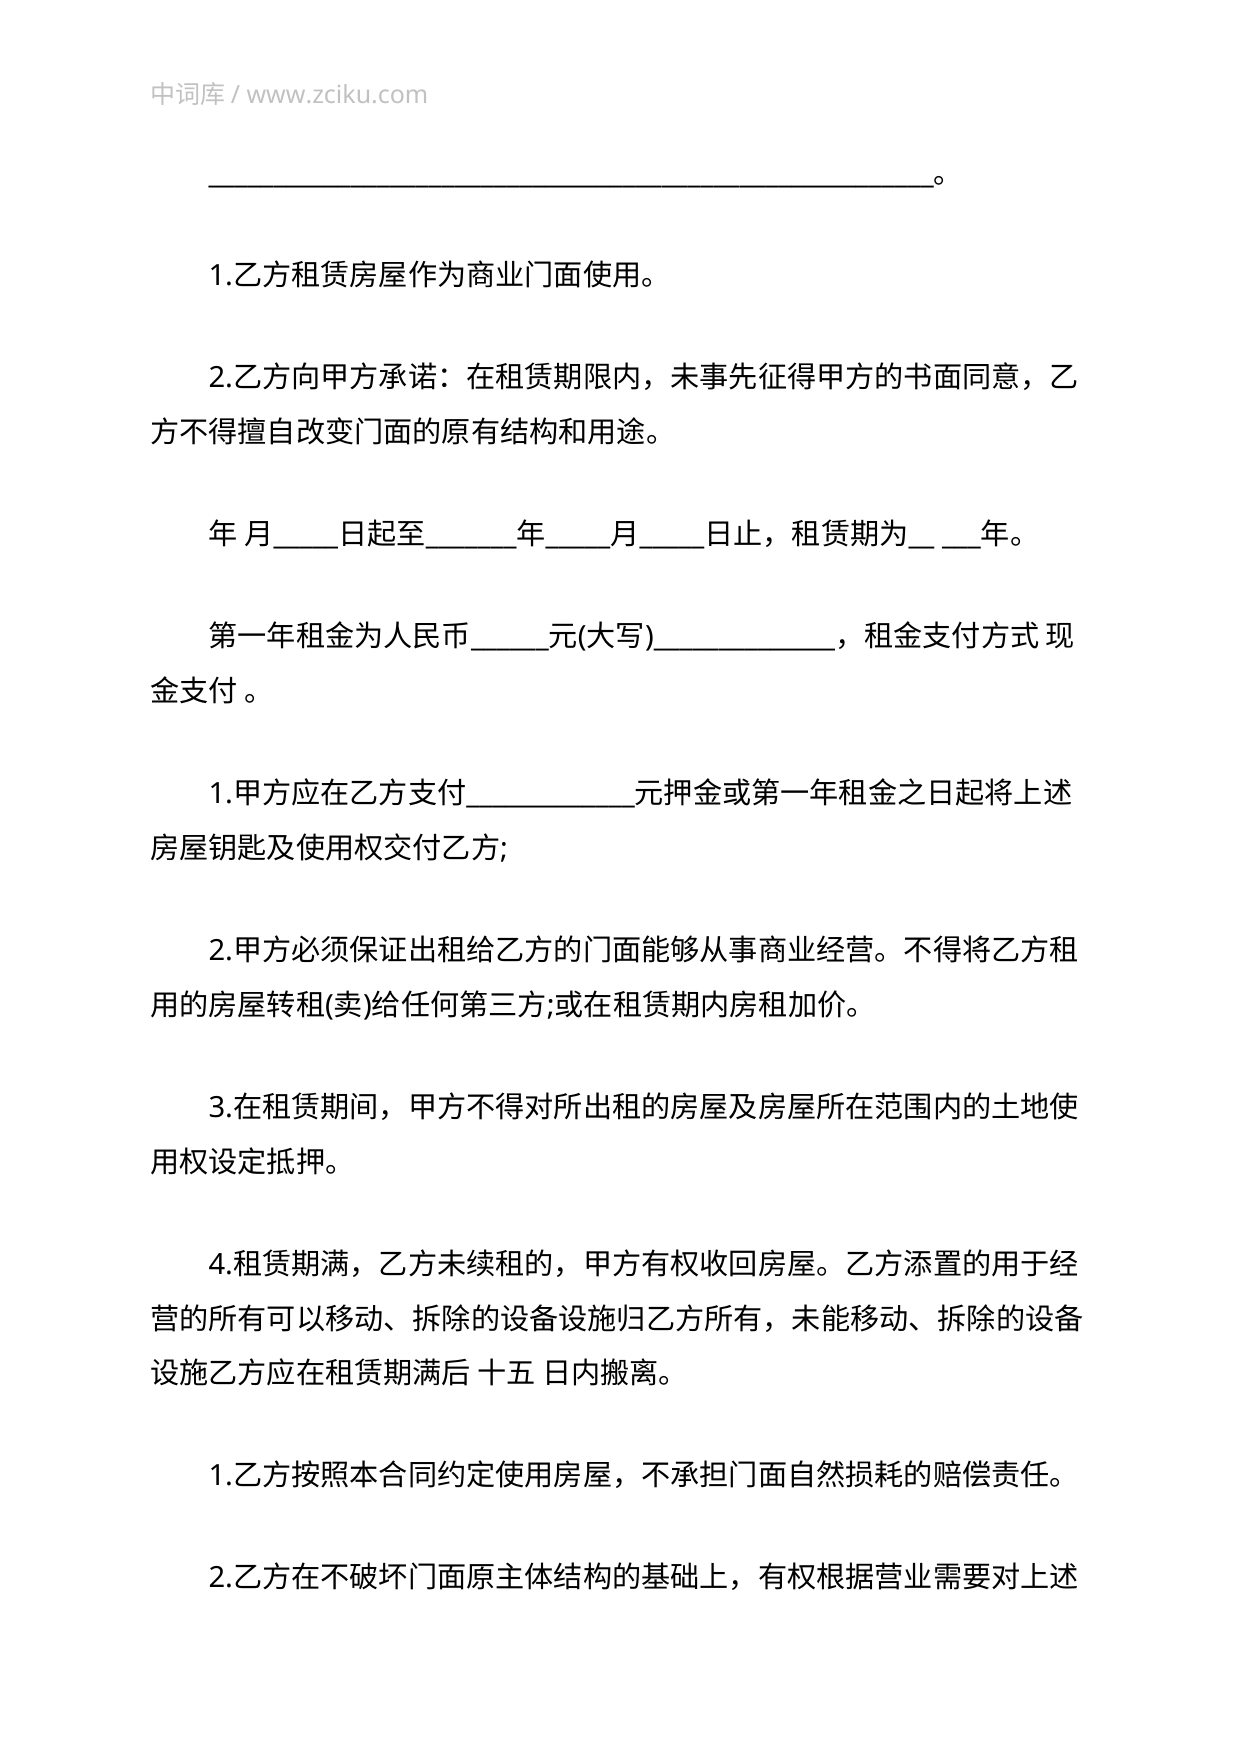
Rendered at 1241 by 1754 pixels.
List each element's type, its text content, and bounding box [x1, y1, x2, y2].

text ________________________________________________________。 [150, 150, 1090, 192]
text 3.在租赁期间，甲方不得对所出租的房屋及房屋所在范围内的土地使用权设定抵押。 [150, 1083, 1090, 1181]
text 2.甲方必须保证出租给乙方的门面能够从事商业经营。不得将乙方租用的房屋转租(卖)给任何第三方;或在租赁期内房租加价。 [150, 926, 1090, 1024]
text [150, 1554, 1090, 1596]
text 2.乙方向甲方承诺：在租赁期限内，未事先征得甲方的书面同意，乙方不得擅自改变门面的原有结构和用途。 [150, 354, 1090, 451]
text 1.甲方应在乙方支付_____________元押金或第一年租金之日起将上述房屋钥匙及使用权交付乙方; [150, 769, 1090, 867]
text 年 月_____日起至_______年_____月_____日止，租赁期为__ ___年。 [150, 511, 1090, 553]
text 第一年租金为人民币______元(大写)______________，租金支付方式 现金支付 。 [150, 613, 1090, 710]
text 1.乙方按照本合同约定使用房屋，不承担门面自然损耗的赔偿责任。 [150, 1452, 1090, 1494]
text 4.租赁期满，乙方未续租的，甲方有权收回房屋。乙方添置的用于经营的所有可以移动、拆除的设备设施归乙方所有，未能移动、拆除的设备设施乙方应在租赁期满后 十五 日内搬离。 [150, 1240, 1090, 1392]
text 1.乙方租赁房屋作为商业门面使用。 [150, 252, 1090, 294]
